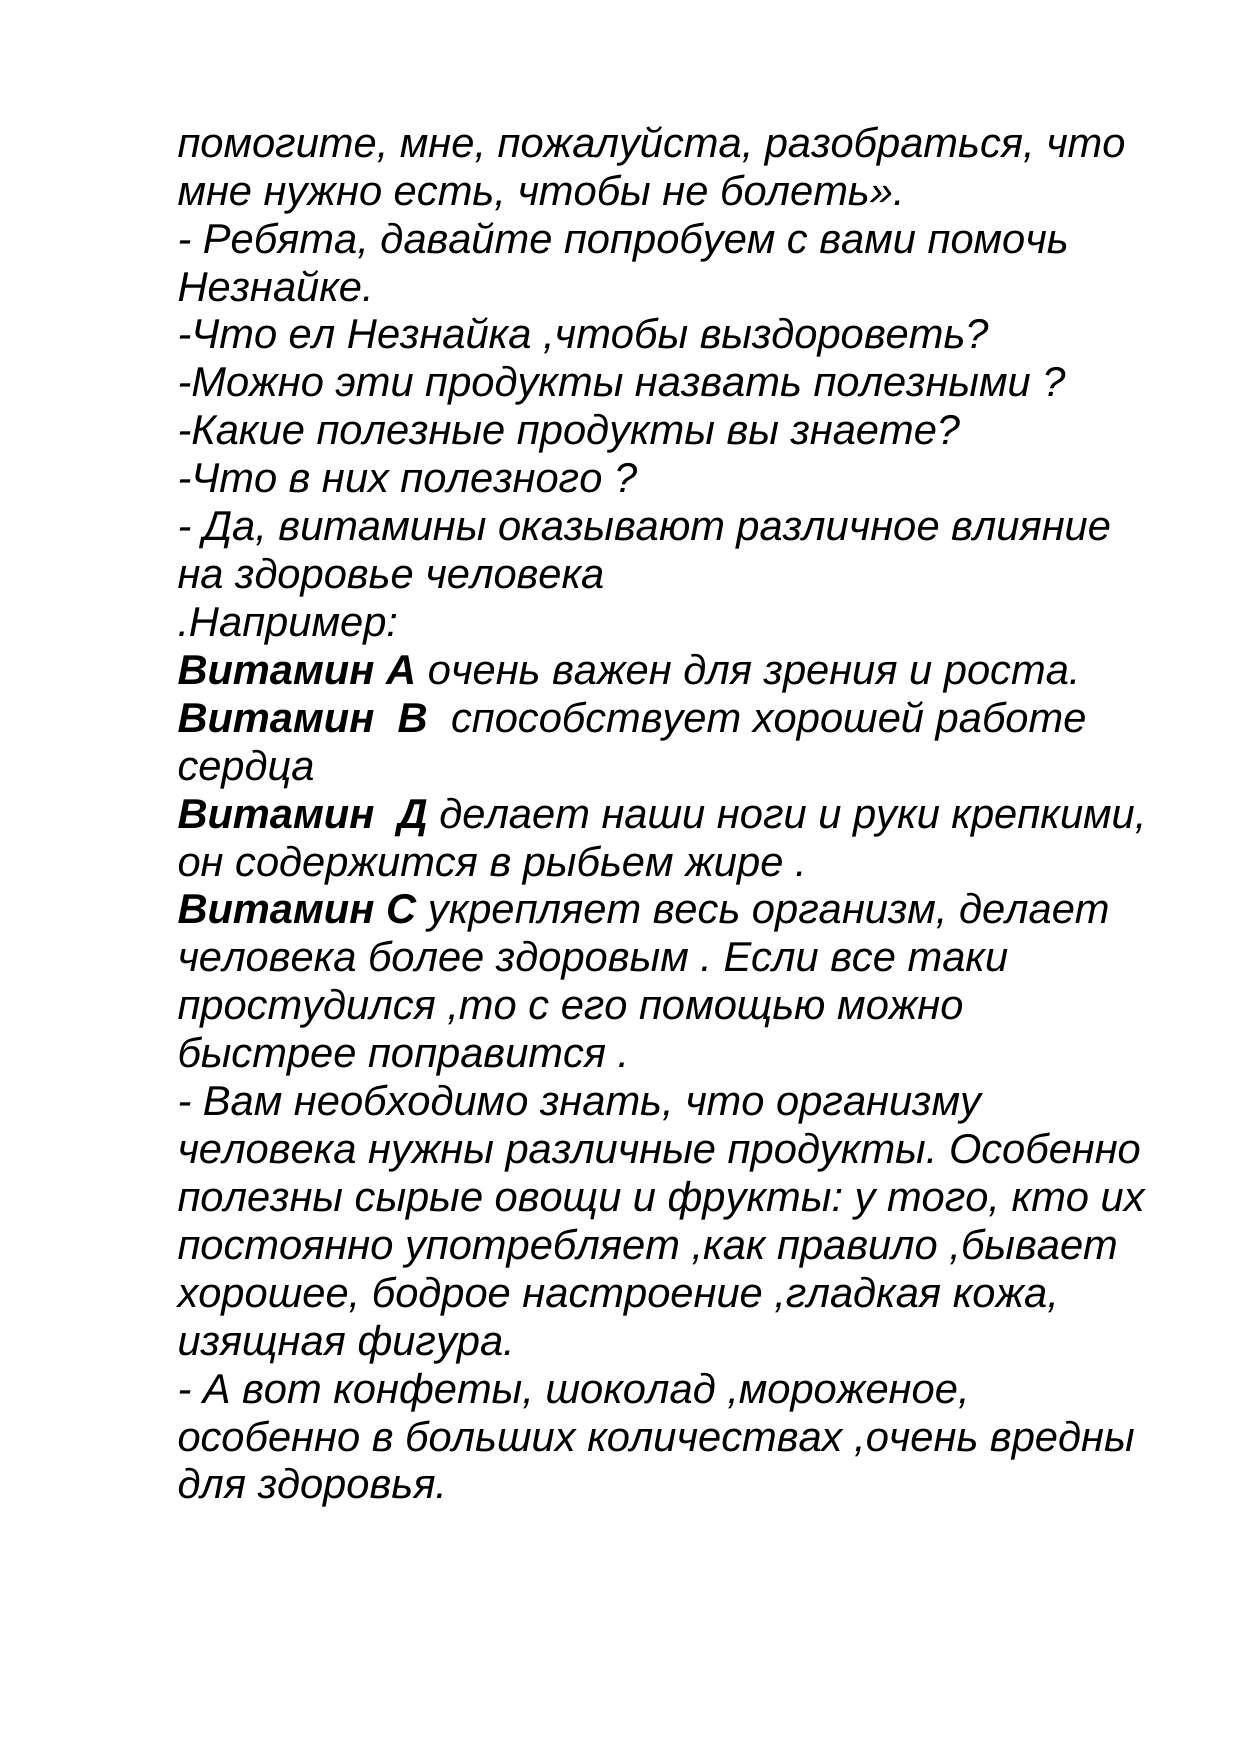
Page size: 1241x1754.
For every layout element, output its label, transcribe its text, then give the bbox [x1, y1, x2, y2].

text Витамин Д делает наши ноги и руки крепкими, он содержится в рыбьем жире . [177, 789, 1152, 885]
text -Что в них полезного ? [177, 453, 1152, 501]
text - А вот конфеты, шоколад ,мороженое, особенно в больших количествах ,очень вредны для здоровья. [177, 1364, 1152, 1508]
text -Можно эти продукты назвать полезными ? [177, 358, 1152, 406]
text Витамин С укрепляет весь организм, делает человека более здоровым . Если все таки простудился ,то с его помощью можно быстрее поправится . [177, 885, 1152, 1076]
text - Вам необходимо знать, что организму человека нужны различные продукты. Особенно полезны сырые овощи и фрукты: у того, кто их постоянно употребляет ,как правило ,бывает хорошее, бодрое настроение ,гладкая кожа, изящная фигура. [177, 1076, 1152, 1364]
text -Какие полезные продукты вы знаете? [177, 406, 1152, 453]
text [177, 118, 1152, 214]
text -Что ел Незнайка ,чтобы выздороветь? [177, 310, 1152, 358]
text .Например: [177, 597, 1152, 645]
text Витамин А очень важен для зрения и роста. [177, 645, 1152, 693]
text Витамин В способствует хорошей работе сердца [177, 693, 1152, 789]
text - Ребята, давайте попробуем с вами помочь Незнайке. [177, 214, 1152, 310]
text - Да, витамины оказывают различное влияние на здоровье человека [177, 501, 1152, 597]
